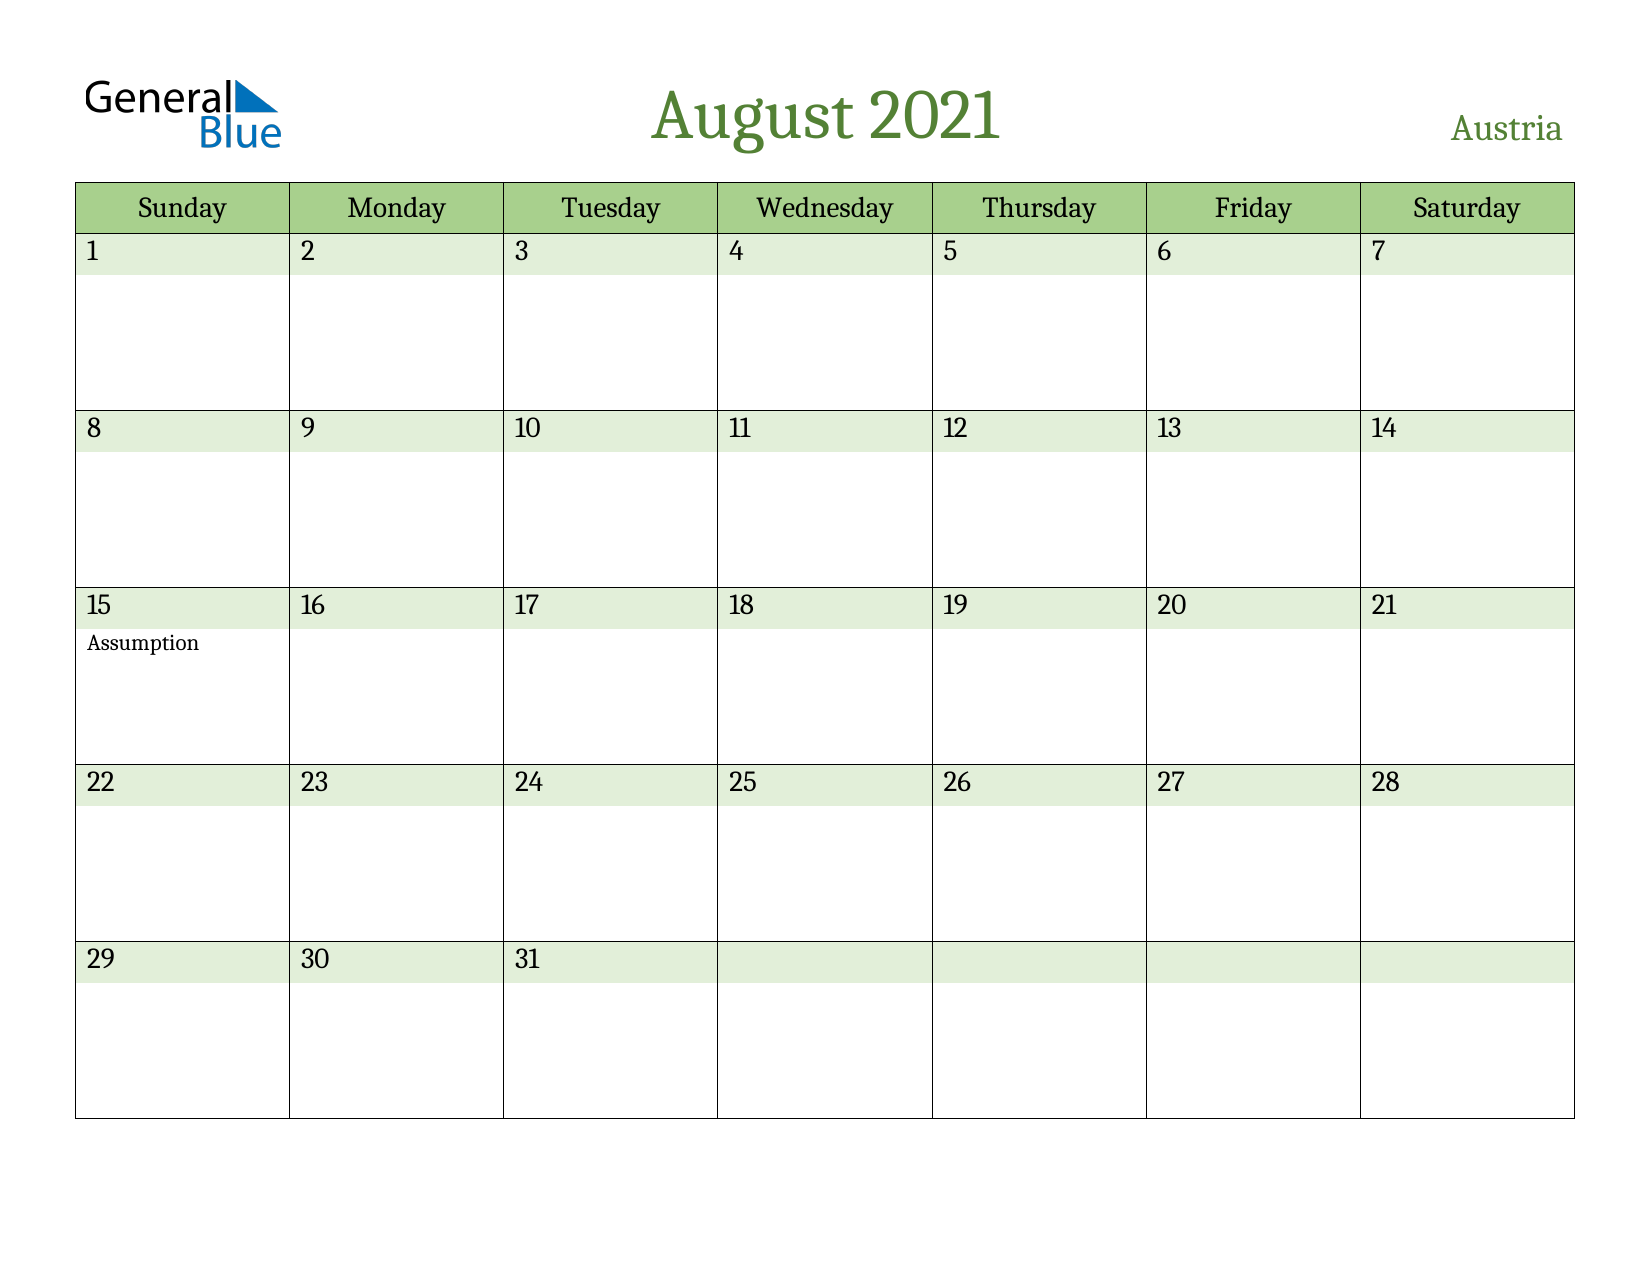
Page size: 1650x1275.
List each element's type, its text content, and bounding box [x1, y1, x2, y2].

table_cell Wednesday [718, 183, 932, 233]
table_cell [1147, 806, 1360, 941]
table_cell [76, 452, 289, 587]
table_cell 13 [1147, 411, 1360, 452]
table_cell [504, 983, 717, 1118]
table_cell [290, 629, 503, 764]
table_cell [1147, 629, 1360, 764]
table_cell 3 [504, 234, 717, 275]
table_cell 6 [1147, 234, 1360, 275]
table_cell [290, 452, 503, 587]
table_cell [1361, 629, 1574, 764]
table_cell 10 [504, 411, 717, 452]
table_cell 4 [718, 234, 932, 275]
table_cell 16 [290, 588, 503, 629]
table_cell 24 [504, 765, 717, 806]
table_cell 15 [76, 588, 289, 629]
table_header Austria [1146, 75, 1574, 182]
table_cell [1361, 806, 1574, 941]
table_cell [1147, 983, 1360, 1118]
table_cell 8 [76, 411, 289, 452]
table_cell [718, 806, 932, 941]
table_cell Thursday [933, 183, 1146, 233]
table_cell [504, 275, 717, 410]
table_cell 21 [1361, 588, 1574, 629]
table_cell 11 [718, 411, 932, 452]
table_cell [76, 806, 289, 941]
table_cell 12 [933, 411, 1146, 452]
table_cell [504, 629, 717, 764]
table_cell [1361, 983, 1574, 1118]
table_cell 31 [504, 942, 717, 983]
table_cell 17 [504, 588, 717, 629]
table_cell Tuesday [504, 183, 717, 233]
table_cell [933, 942, 1146, 983]
table_cell [1361, 275, 1574, 410]
table_header [76, 75, 503, 182]
table_cell [1147, 275, 1360, 410]
table_cell Assumption [76, 629, 289, 764]
table_cell 1 [76, 234, 289, 275]
table_cell [933, 806, 1146, 941]
table_cell [290, 983, 503, 1118]
table_cell 5 [933, 234, 1146, 275]
table_cell [1147, 452, 1360, 587]
table_cell [718, 452, 932, 587]
table_cell 2 [290, 234, 503, 275]
table_header August 2021 [504, 75, 1146, 182]
table_cell 28 [1361, 765, 1574, 806]
table_cell [718, 942, 932, 983]
table_cell Monday [290, 183, 503, 233]
table_cell [1361, 942, 1574, 983]
table_cell [718, 275, 932, 410]
table_cell 27 [1147, 765, 1360, 806]
table_cell 22 [76, 765, 289, 806]
table_cell 29 [76, 942, 289, 983]
table_cell 20 [1147, 588, 1360, 629]
table_cell 18 [718, 588, 932, 629]
table_cell [76, 275, 289, 410]
table_cell 9 [290, 411, 503, 452]
table_cell [1361, 452, 1574, 587]
table_cell [504, 806, 717, 941]
picture [86, 80, 281, 148]
table_cell [290, 806, 503, 941]
table_cell 25 [718, 765, 932, 806]
table_cell 19 [933, 588, 1146, 629]
table_cell 26 [933, 765, 1146, 806]
table_cell [718, 629, 932, 764]
table_cell [76, 983, 289, 1118]
table_cell 23 [290, 765, 503, 806]
table_cell [933, 275, 1146, 410]
table_cell Friday [1147, 183, 1360, 233]
table_cell [933, 629, 1146, 764]
table_cell Saturday [1361, 183, 1574, 233]
table_cell [290, 275, 503, 410]
table_cell 7 [1361, 234, 1574, 275]
table_cell 30 [290, 942, 503, 983]
table_cell [504, 452, 717, 587]
table_cell [1147, 942, 1360, 983]
table_cell [718, 983, 932, 1118]
table_cell [933, 452, 1146, 587]
table_cell [933, 983, 1146, 1118]
table_cell Sunday [76, 183, 289, 233]
table_cell 14 [1361, 411, 1574, 452]
